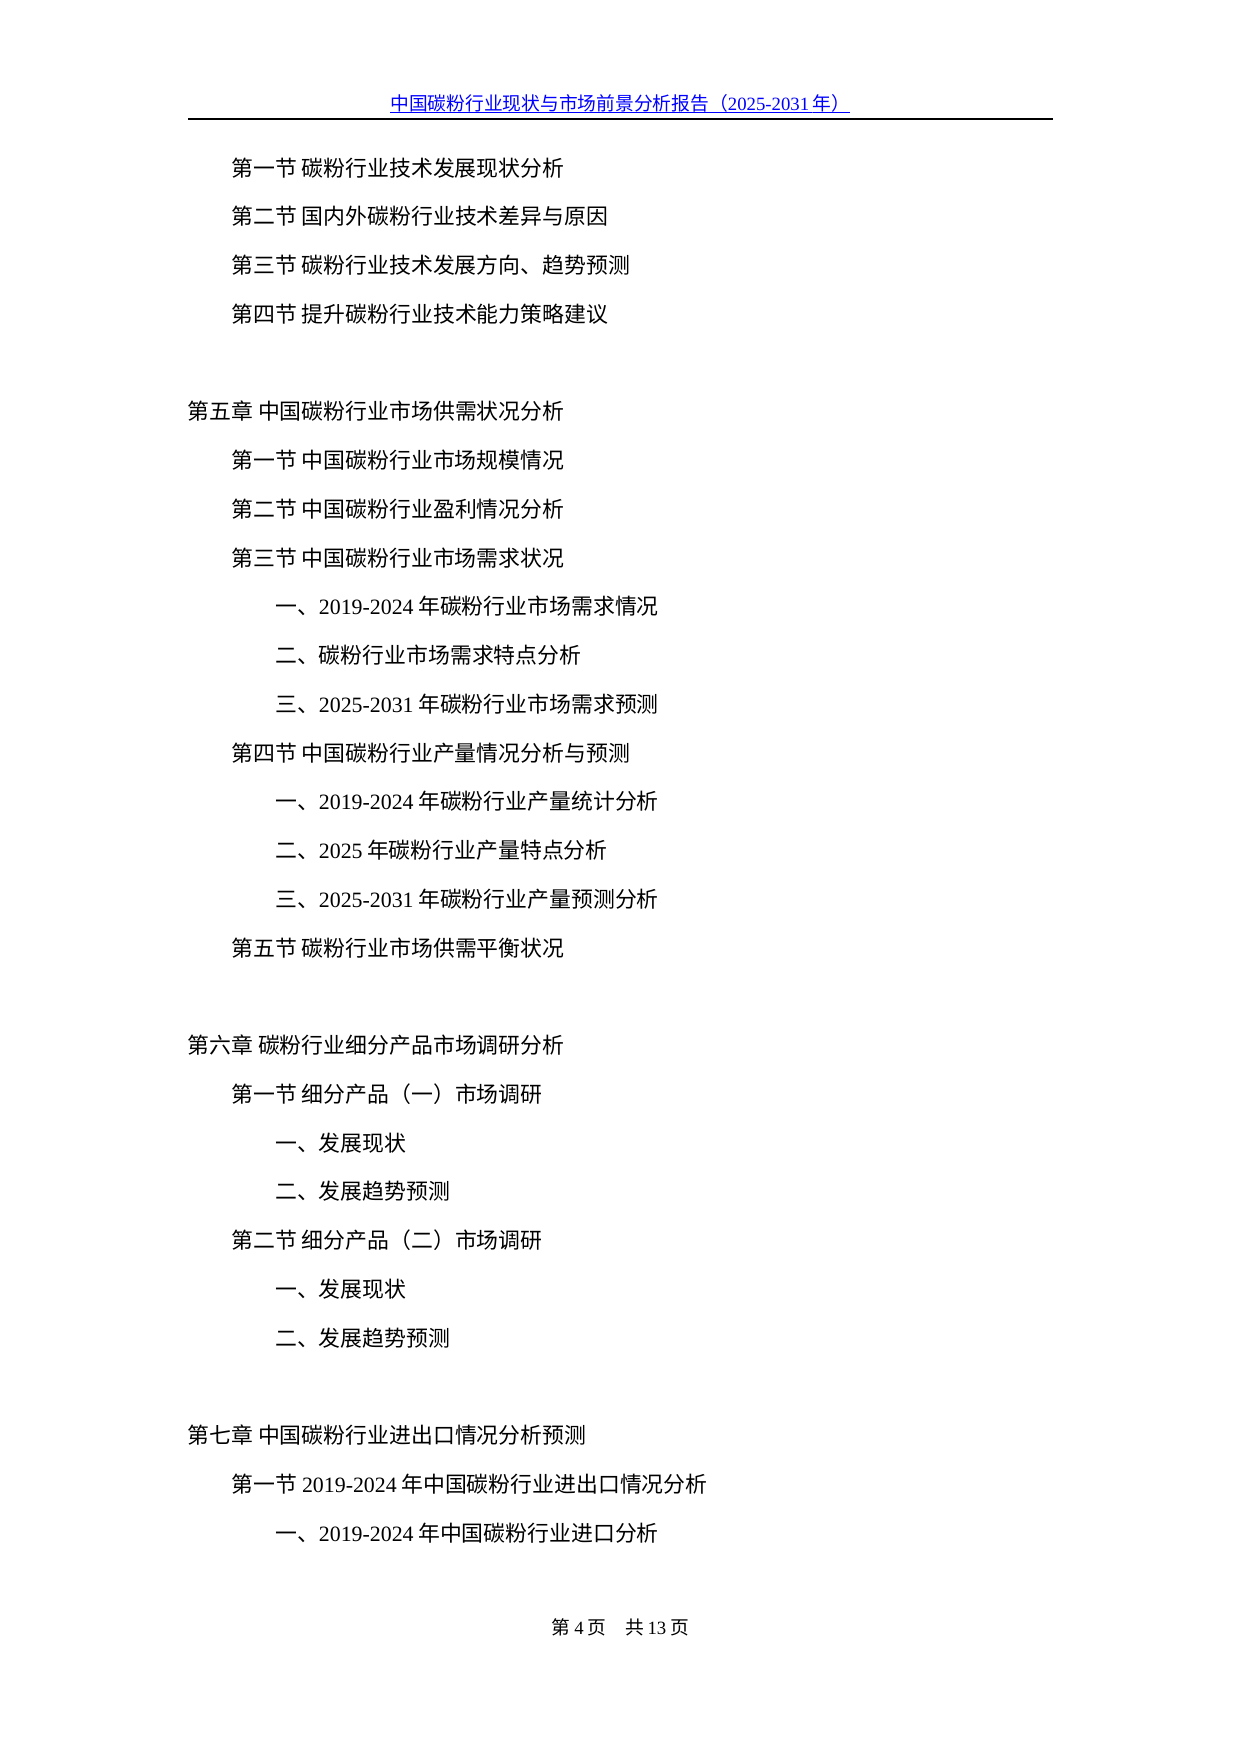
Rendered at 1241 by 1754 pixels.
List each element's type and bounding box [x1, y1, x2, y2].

text [187, 150, 1053, 1548]
